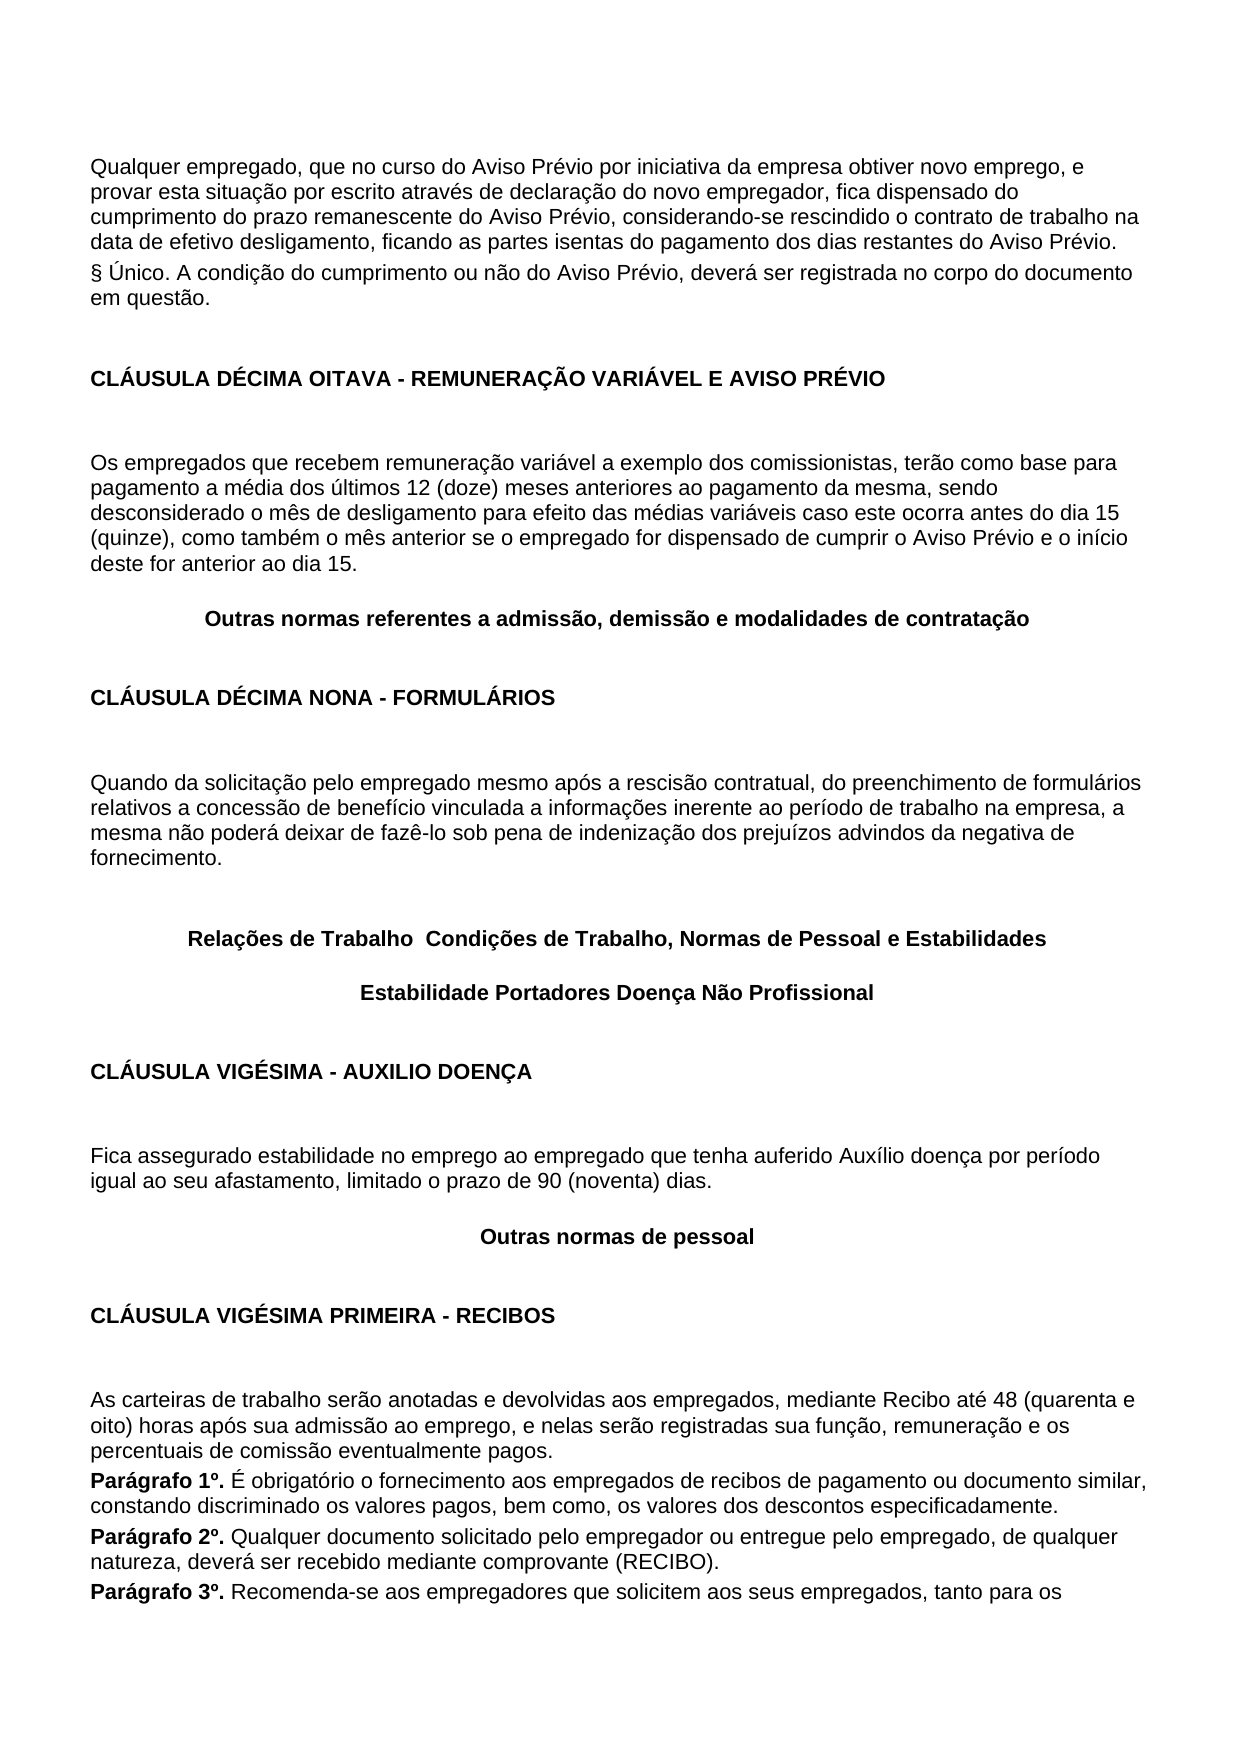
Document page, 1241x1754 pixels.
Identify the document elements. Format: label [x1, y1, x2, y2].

table_header [89, 118, 1152, 1606]
